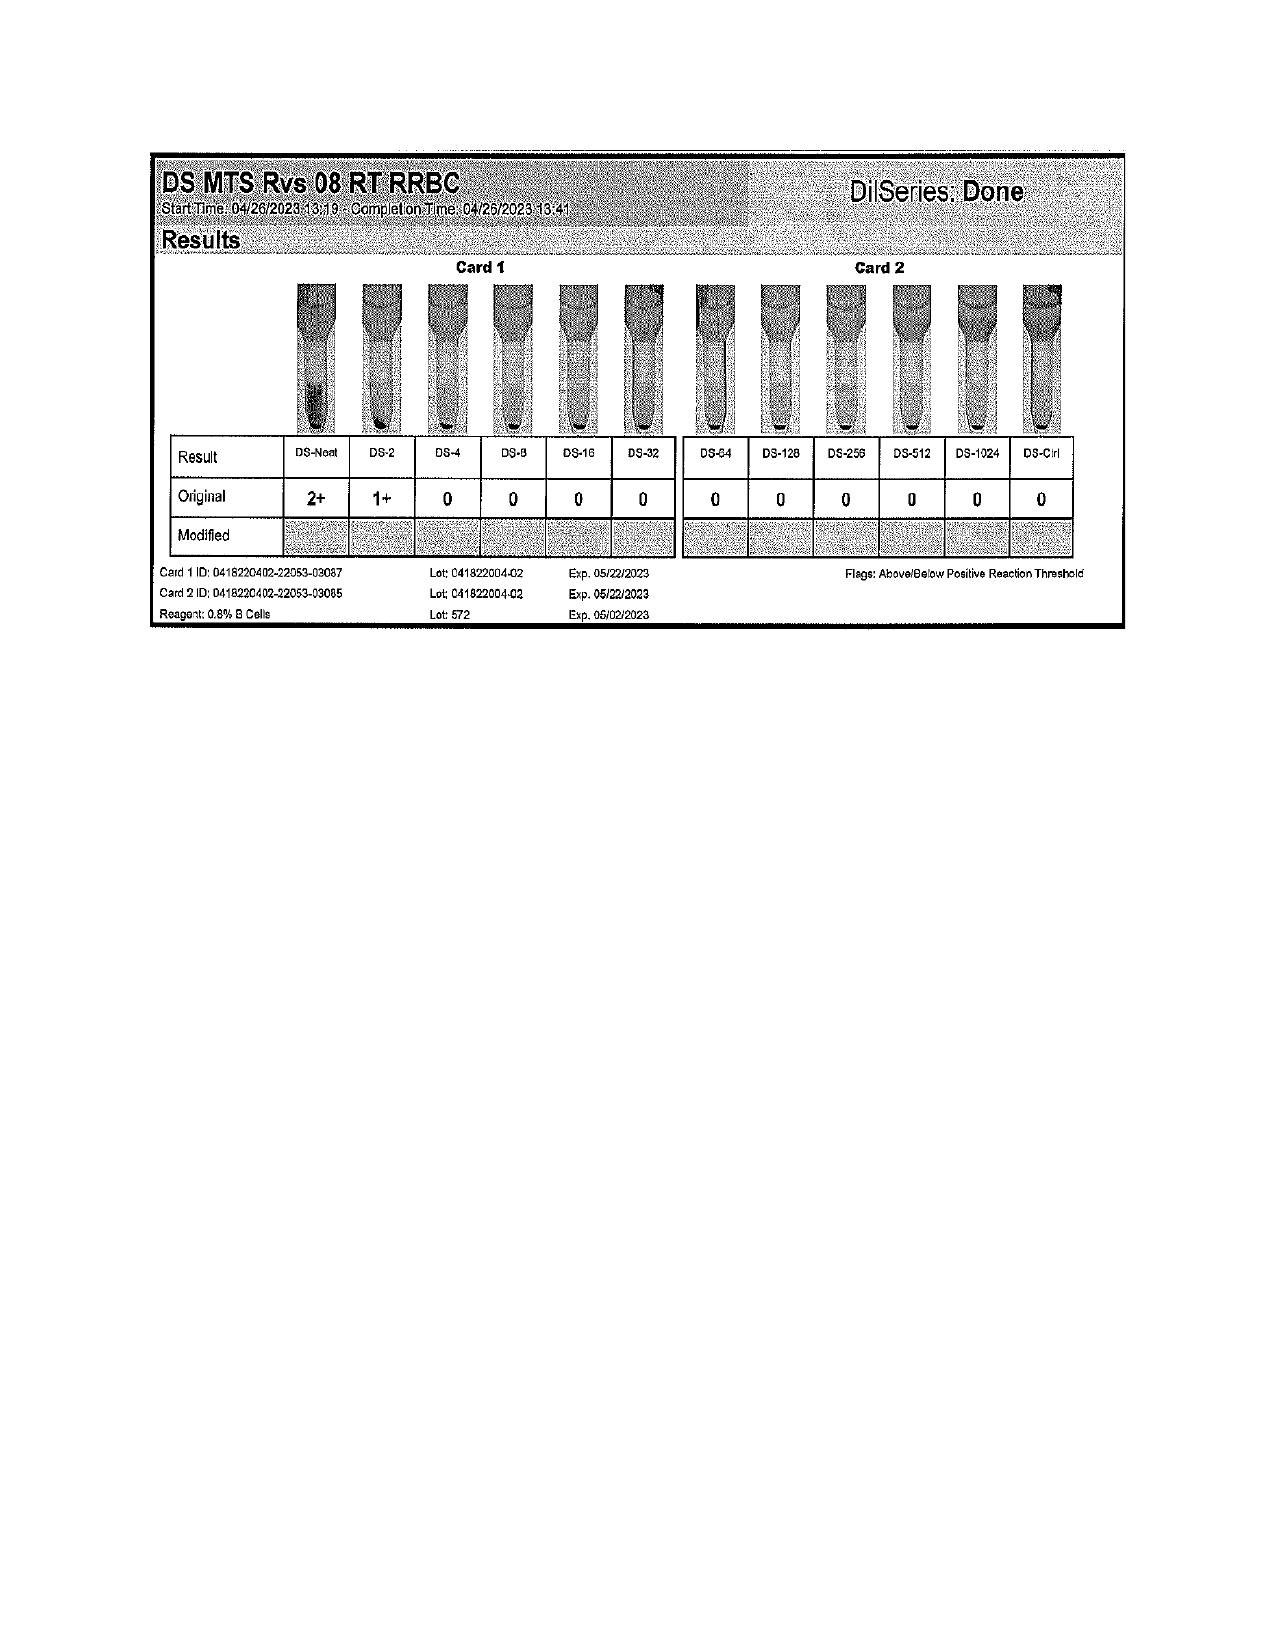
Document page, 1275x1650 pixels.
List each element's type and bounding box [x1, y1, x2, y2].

picture [150, 150, 1125, 630]
